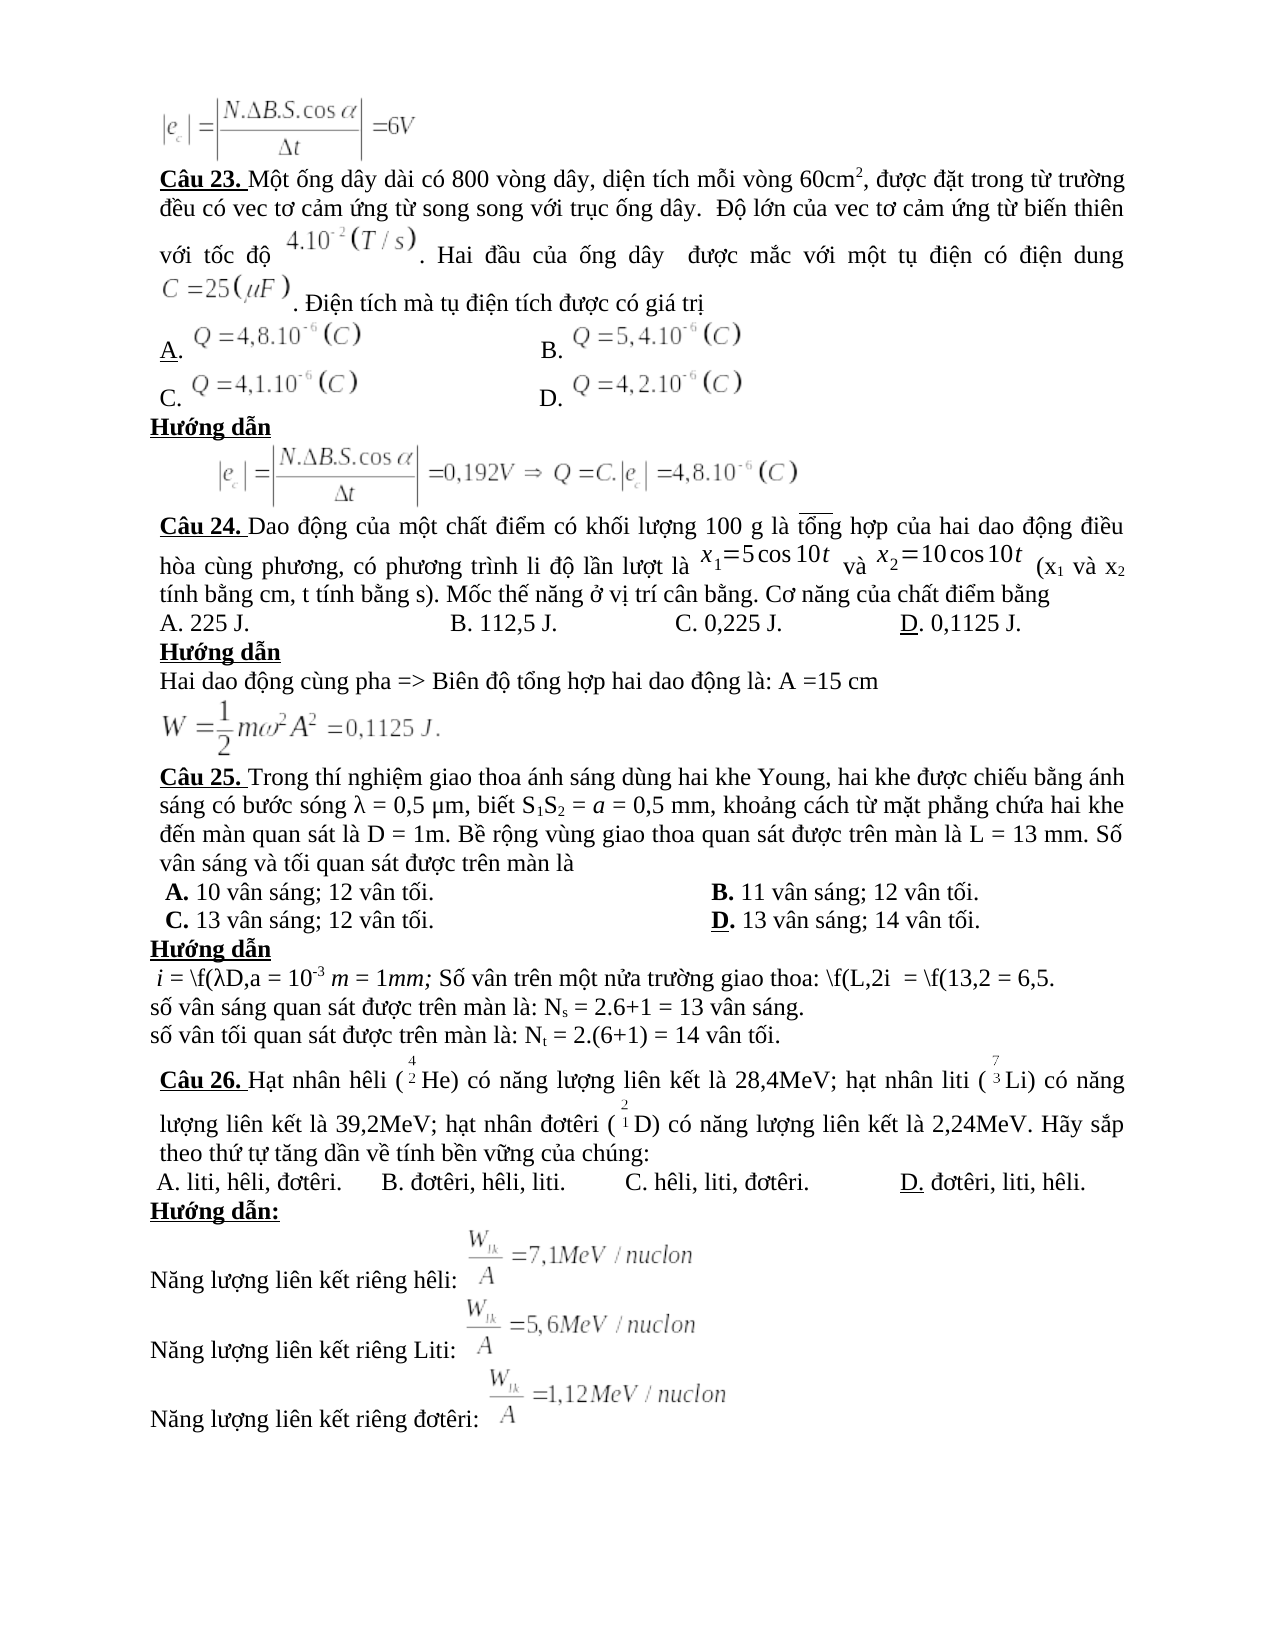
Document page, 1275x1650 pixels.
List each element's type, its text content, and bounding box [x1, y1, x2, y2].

text số vân sáng quan sát được trên màn là: Ns = 2.6+1 = 13 vân sáng. [150, 992, 1125, 1021]
text A. liti, hêli, đơtêri. B. đơtêri, hêli, liti. C. hêli, liti, đơtêri. D. đơtêri, liti, hêli. [150, 1167, 1125, 1196]
list C. D. [159, 364, 1125, 412]
text Hướng dẫn [159, 637, 1125, 666]
text C. 13 vân sáng; 12 vân tối. D. 13 vân sáng; 14 vân tối. [150, 906, 1125, 934]
text Hướng dẫn: [150, 1196, 1125, 1224]
text Hướng dẫn [150, 412, 1125, 441]
text Năng lượng liên kết riêng hêli: [150, 1224, 1125, 1294]
text Năng lượng liên kết riêng Liti: [150, 1294, 1125, 1363]
text i = = 10-3 m = 1mm; Số vân trên một nửa trường giao thoa: = = 6,5. [150, 963, 1125, 992]
list Dao động của một chất điểm có khối lượng là tổng hợp của hai dao động điều hòa cùng phương, có phương trình li độ lần lượt là và (x1 và x2 tính bằng cm, t tính bằng s). Mốc thế năng ở vị trí cân bằng. Cơ năng của chất điểm bằng [159, 511, 1125, 608]
list Một ống dây dài có 800 vòng dây, diện tích mỗi vòng 60cm2, được đặt trong từ trường đều có vec tơ cảm ứng từ song song với trục ống dây. Độ lớn của vec tơ cảm ứng từ biến thiên với tốc độ . Hai đầu của ống dây được mắc với một tụ điện có điện dung . Điện tích mà tụ điện tích được có giá trị [159, 164, 1125, 317]
text số vân tối quan sát được trên màn là: Nt = 2.(6+1) = 14 vân tối. [150, 1021, 1125, 1049]
text Hướng dẫn [150, 934, 1125, 963]
text Năng lượng liên kết riêng đơtêri: [150, 1363, 1125, 1433]
list A. B. [159, 317, 1125, 364]
text A. 225 J. B. 112,5 J. C. 0,225 J. D. 0,1125 J. [159, 608, 1125, 637]
text Hai dao động cùng pha => Biên độ tổng hợp hai dao động là: A =15 cm [159, 666, 1125, 694]
list Hạt nhân hêli (He) có năng lượng liên kết là 28,4MeV; hạt nhân liti (Li) có năng lượng liên kết là 39,2MeV; hạt nhân đơtêri (D) có năng lượng liên kết là 2,24MeV. Hãy sắp theo thứ tự tăng dần về tính bền vững của chúng: [159, 1049, 1125, 1167]
text A. 10 vân sáng; 12 vân tối. B. 11 vân sáng; 12 vân tối. [150, 877, 1125, 906]
list Trong thí nghiệm giao thoa ánh sáng dùng hai khe Young, hai khe được chiếu bằng ánh sáng có bước sóng λ = 0,5 μm, biết S1S2 = a = 0,5 mm, khoảng cách từ mặt phẳng chứa hai khe đến màn quan sát là D = 1m. Bề rộng vùng giao thoa quan sát được trên màn là L = 13 mm. Số vân sáng và tối quan sát được trên màn là [159, 762, 1125, 877]
